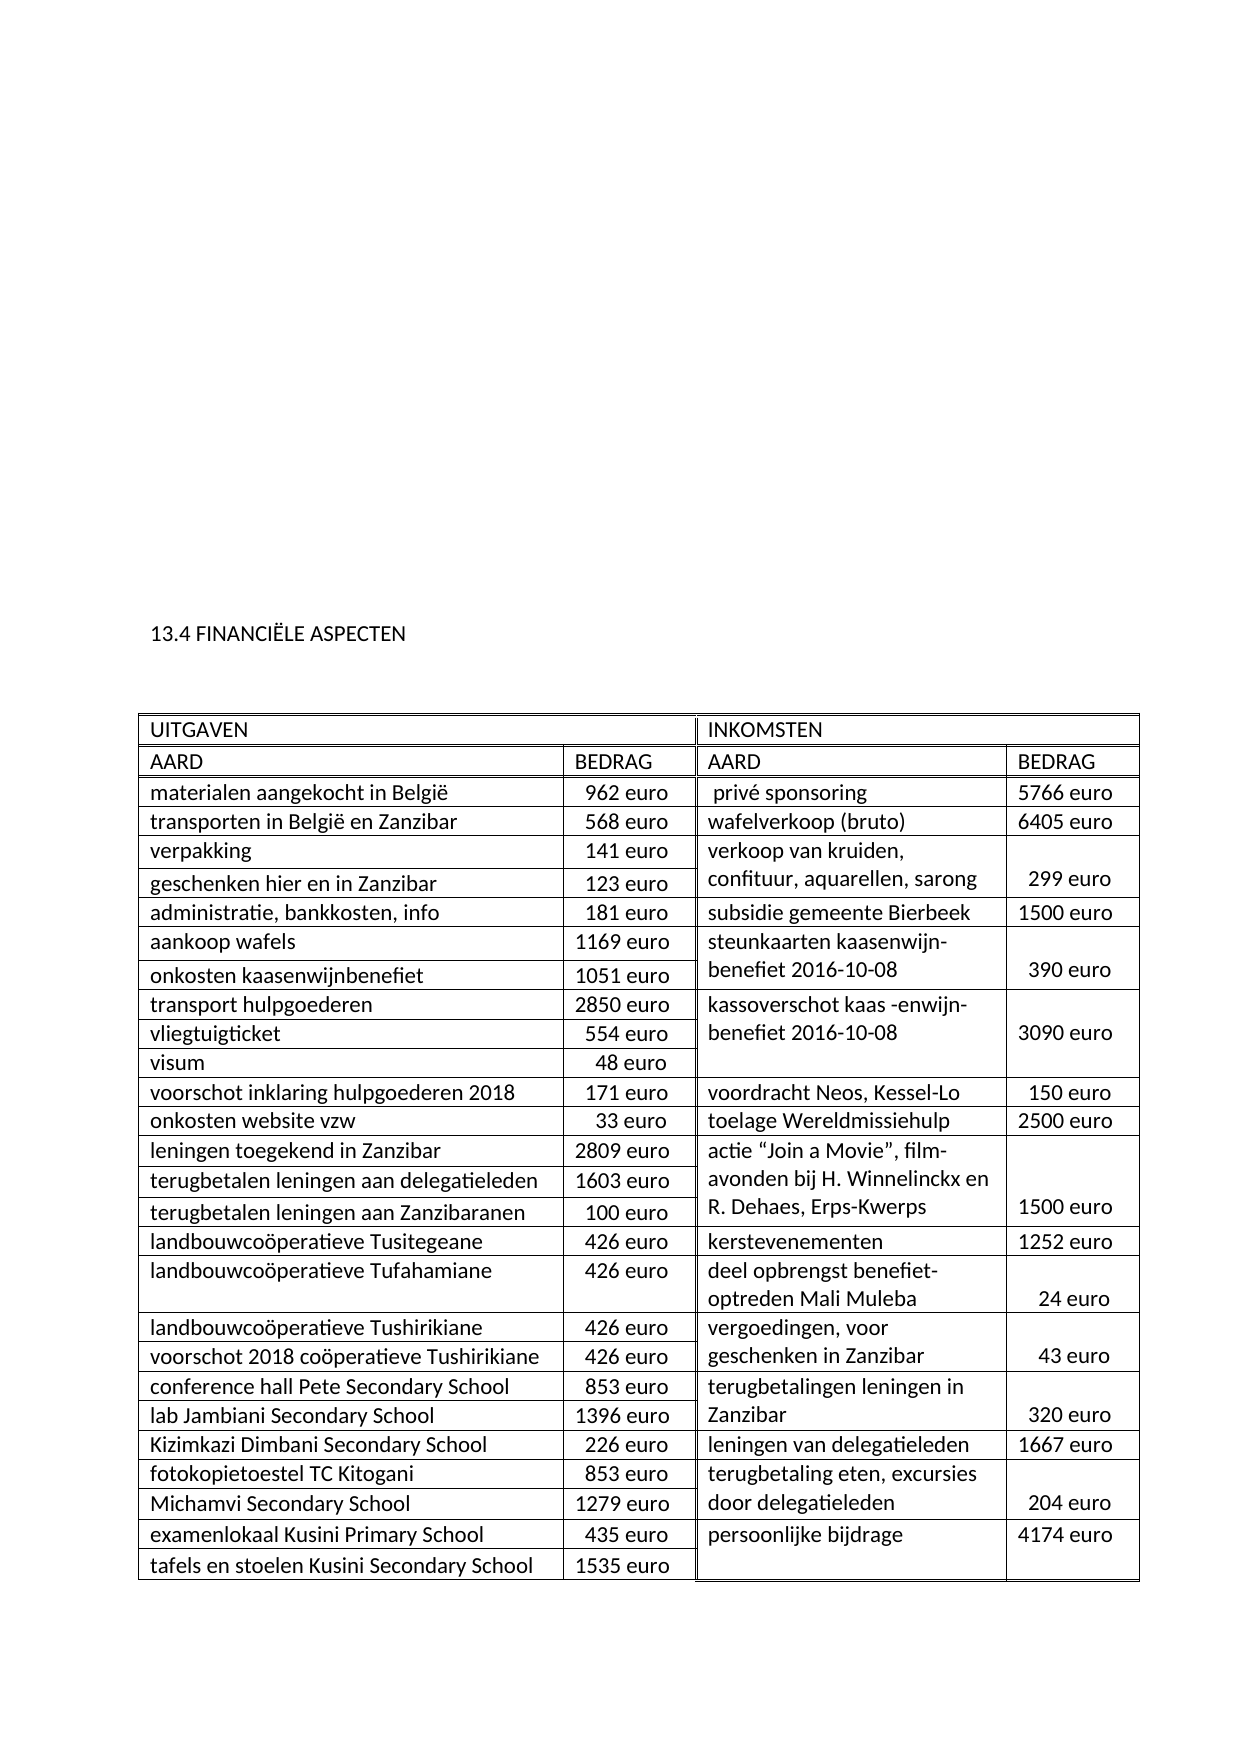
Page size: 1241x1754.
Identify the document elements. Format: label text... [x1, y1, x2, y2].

table_cell AARD [139, 747, 563, 775]
table_cell voordracht Neos, Kessel-Lo [698, 1078, 1006, 1106]
table_cell BEDRAG [1007, 747, 1139, 775]
table_cell 123 euro [564, 869, 695, 897]
table_cell 5766 euro [1007, 778, 1139, 806]
table_cell leningen van delegatieleden [698, 1431, 1006, 1458]
table_cell 390 euro [1007, 927, 1139, 989]
table_cell 100 euro [564, 1198, 695, 1226]
table_cell steunkaarten kaasenwijn-benefiet 2016-10-08 [698, 927, 1006, 989]
table_cell 2809 euro [564, 1136, 695, 1166]
table_cell 435 euro [564, 1520, 695, 1548]
table_cell fotokopietoestel TC Kitogani [139, 1460, 563, 1488]
table_cell 226 euro [564, 1431, 695, 1458]
table_cell 33 euro [564, 1107, 695, 1135]
table_cell Michamvi Secondary School [139, 1489, 563, 1519]
table_cell wafelverkoop (bruto) [698, 807, 1006, 835]
table_cell 204 euro [1007, 1460, 1139, 1519]
table_cell 426 euro [564, 1227, 695, 1255]
table_cell 962 euro [564, 778, 695, 806]
table_cell AARD [698, 747, 1006, 775]
table_cell Kizimkazi Dimbani Secondary School [139, 1431, 563, 1458]
table_cell aankoop wafels [139, 927, 563, 960]
table_cell 426 euro [564, 1313, 695, 1341]
table_cell 43 euro [1007, 1313, 1139, 1371]
table_cell 48 euro [564, 1049, 695, 1077]
table_cell materialen aangekocht in België [139, 778, 563, 806]
table_cell conference hall Pete Secondary School [139, 1372, 563, 1400]
table_cell 426 euro [564, 1342, 695, 1371]
table_cell 426 euro [564, 1256, 695, 1312]
table_cell leningen toegekend in Zanzibar [139, 1136, 563, 1166]
table_cell transporten in België en Zanzibar [139, 807, 563, 835]
table_cell BEDRAG [564, 747, 695, 775]
table_cell administratie, bankkosten, info [139, 898, 563, 926]
table_cell 6405 euro [1007, 807, 1139, 835]
table_cell kerstevenementen [698, 1227, 1006, 1255]
table_cell 2500 euro [1007, 1107, 1139, 1135]
table_cell verkoop van kruiden, confituur, aquarellen, sarong [698, 836, 1006, 897]
table_cell onkosten website vzw [139, 1107, 563, 1135]
table_cell landbouwcoöperatieve Tusitegeane [139, 1227, 563, 1255]
table_cell 181 euro [564, 898, 695, 926]
table_cell vliegtuigticket [139, 1020, 563, 1047]
table_cell actie “Join a Movie”, film- avonden bij H. Winnelinckx en R. Dehaes, Erps-Kwerps [698, 1136, 1006, 1226]
text 13.4 FINANCIËLE ASPECTEN [150, 619, 1090, 647]
table_cell 1500 euro [1007, 898, 1139, 926]
table_cell terugbetaling eten, excursies door delegatieleden [698, 1460, 1006, 1519]
table_cell 568 euro [564, 807, 695, 835]
table_cell subsidie gemeente Bierbeek [698, 898, 1006, 926]
table_cell 1051 euro [564, 961, 695, 989]
table_cell 141 euro [564, 836, 695, 868]
table_cell tafels en stoelen Kusini Secondary School [139, 1549, 563, 1579]
table_cell 1279 euro [564, 1489, 695, 1519]
table_cell 150 euro [1007, 1078, 1139, 1106]
table_cell geschenken hier en in Zanzibar [139, 869, 563, 897]
table_cell privé sponsoring [698, 778, 1006, 806]
table_cell 853 euro [564, 1460, 695, 1488]
table_cell 2850 euro [564, 990, 695, 1018]
table_cell verpakking [139, 836, 563, 868]
table_header UITGAVEN [139, 716, 696, 744]
table_cell vergoedingen, voor geschenken in Zanzibar [698, 1313, 1006, 1371]
table_cell 1603 euro [564, 1167, 695, 1197]
table_cell deel opbrengst benefiet- optreden Mali Muleba [698, 1256, 1006, 1312]
table_cell landbouwcoöperatieve Tufahamiane [139, 1256, 563, 1312]
table_cell 3090 euro [1007, 990, 1139, 1077]
table_cell visum [139, 1049, 563, 1077]
table_cell transport hulpgoederen [139, 990, 563, 1018]
table_cell voorschot inklaring hulpgoederen 2018 [139, 1078, 563, 1106]
table_cell terugbetalen leningen aan delegatieleden [139, 1167, 563, 1197]
table_cell 299 euro [1007, 836, 1139, 897]
table_cell landbouwcoöperatieve Tushirikiane [139, 1313, 563, 1341]
table_cell 554 euro [564, 1020, 695, 1047]
table_cell examenlokaal Kusini Primary School [139, 1520, 563, 1548]
table_cell 1396 euro [564, 1401, 695, 1429]
table_cell 1500 euro [1007, 1136, 1139, 1226]
table_cell persoonlijke bijdrage [698, 1520, 1006, 1579]
table_cell 24 euro [1007, 1256, 1139, 1312]
table_cell 853 euro [564, 1372, 695, 1400]
table_cell terugbetalingen leningen in Zanzibar [698, 1372, 1006, 1429]
table_cell 320 euro [1007, 1372, 1139, 1429]
table_cell 1535 euro [564, 1549, 695, 1579]
table_header INKOMSTEN [696, 716, 1139, 744]
table_cell onkosten kaasenwijnbenefiet [139, 961, 563, 989]
table_cell toelage Wereldmissiehulp [698, 1107, 1006, 1135]
table_cell 171 euro [564, 1078, 695, 1106]
table_cell kassoverschot kaas -enwijn- benefiet 2016-10-08 [698, 990, 1006, 1077]
table_cell voorschot 2018 coöperatieve Tushirikiane [139, 1342, 563, 1371]
table_cell lab Jambiani Secondary School [139, 1401, 563, 1429]
table_cell 4174 euro [1007, 1520, 1139, 1579]
table_cell 1667 euro [1007, 1431, 1139, 1458]
table_cell 1252 euro [1007, 1227, 1139, 1255]
table_cell terugbetalen leningen aan Zanzibaranen [139, 1198, 563, 1226]
table_cell 1169 euro [564, 927, 695, 960]
